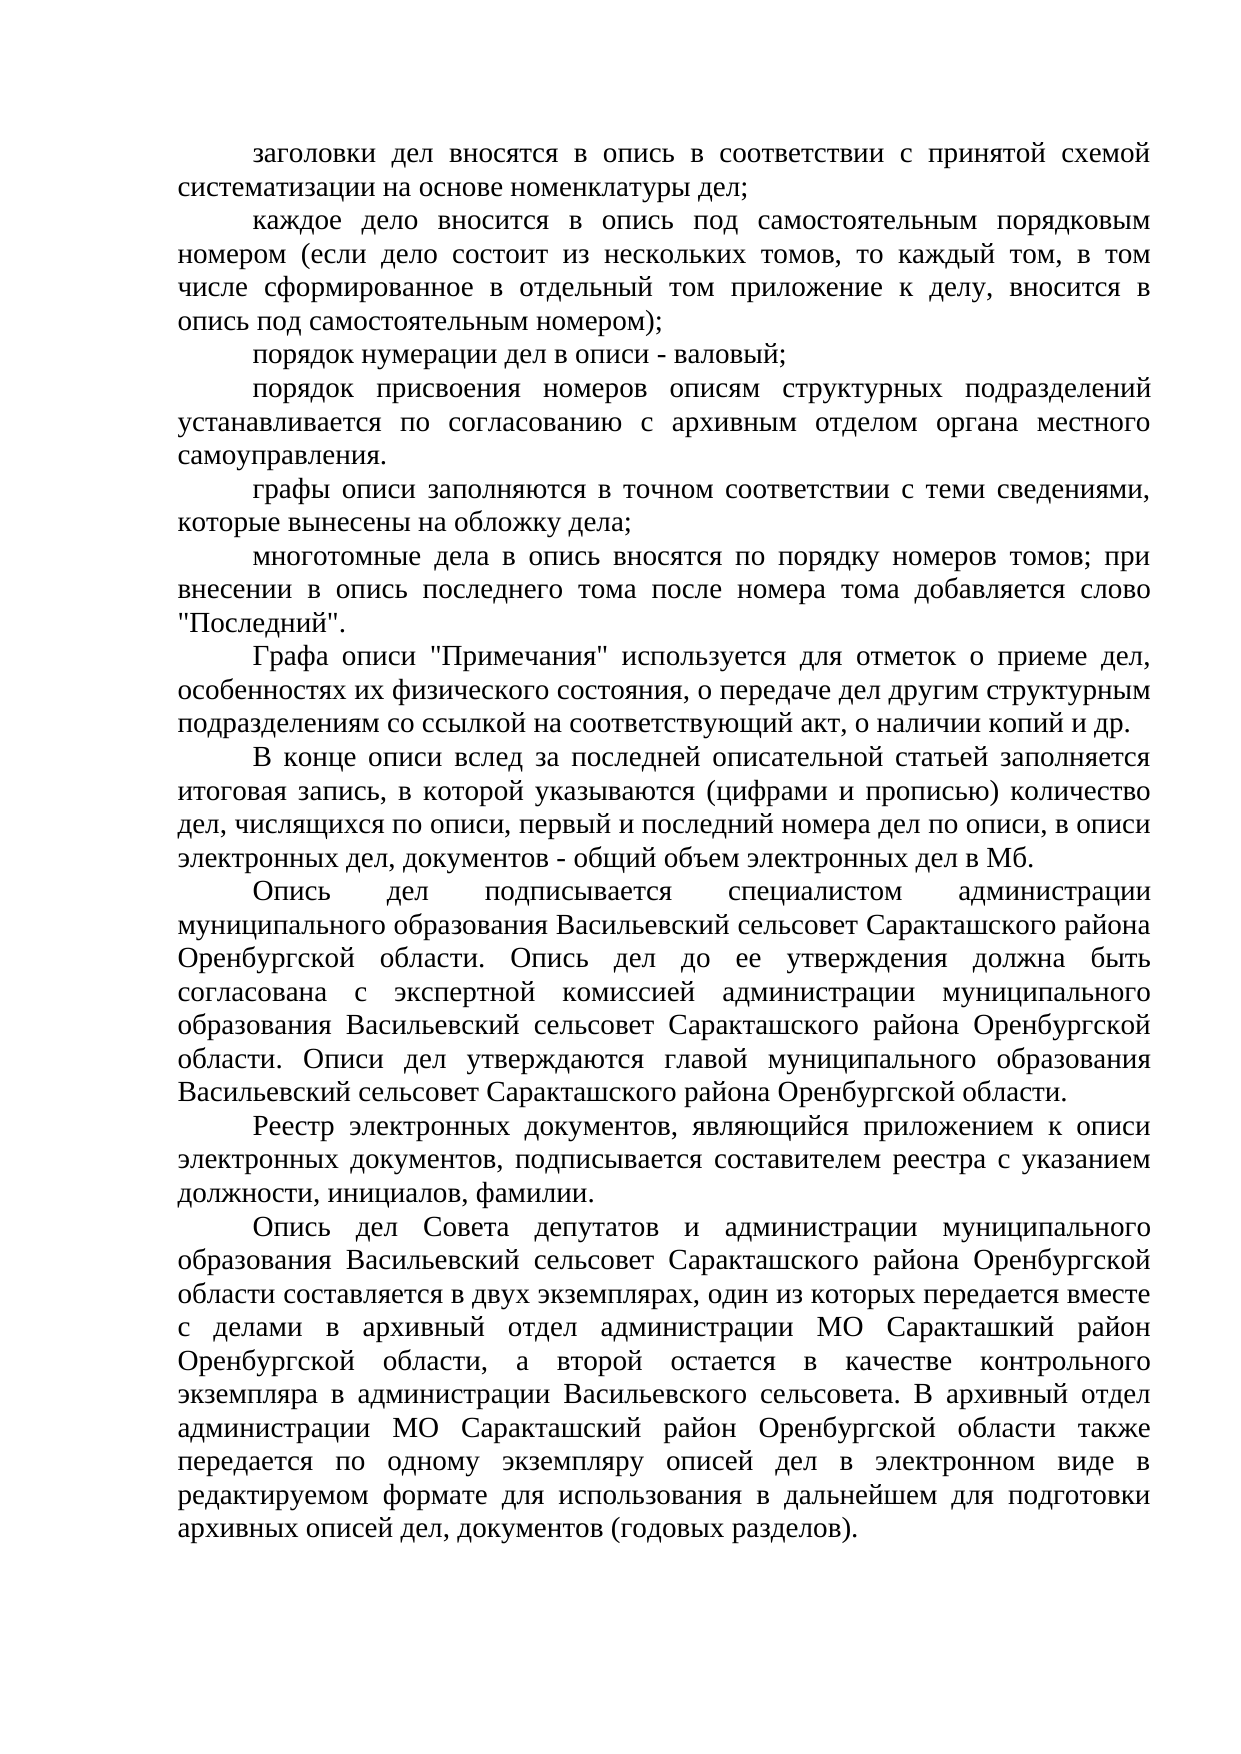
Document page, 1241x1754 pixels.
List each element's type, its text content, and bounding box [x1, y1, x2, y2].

text Реестр электронных документов, являющийся приложением к описи электронных документов, подписывается составителем реестра с указанием должности, инициалов, фамилии. [177, 1108, 1152, 1209]
text В конце описи вслед за последней описательной статьей заполняется итоговая запись, в которой указываются (цифрами и прописью) количество дел, числящихся по описи, первый и последний номера дел по описи, в описи электронных дел, документов - общий объем электронных дел в Мб. [177, 739, 1152, 873]
text Опись дел подписывается специалистом администрации муниципального образования Васильевский сельсовет Саракташского района Оренбургской области. Опись дел до ее утверждения должна быть согласована с экспертной комиссией администрации муниципального образования Васильевский сельсовет Саракташского района Оренбургской области. Описи дел утверждаются главой муниципального образования Васильевский сельсовет Саракташского района Оренбургской области. [177, 873, 1152, 1108]
text Графа описи "Примечания" используется для отметок о приеме дел, особенностях их физического состояния, о передаче дел другим структурным подразделениям со ссылкой на соответствующий акт, о наличии копий и др. [177, 638, 1152, 739]
text многотомные дела в опись вносятся по порядку номеров томов; при внесении в опись последнего тома после номера тома добавляется слово "Последний". [177, 538, 1152, 638]
text каждое дело вносится в опись под самостоятельным порядковым номером (если дело состоит из нескольких томов, то каждый том, в том числе сформированное в отдельный том приложение к делу, вносится в опись под самостоятельным номером); [177, 202, 1152, 337]
text порядок присвоения номеров описям структурных подразделений устанавливается по согласованию с архивным отделом органа местного самоуправления. [177, 370, 1152, 471]
text порядок нумерации дел в описи - валовый; [177, 337, 1152, 370]
text графы описи заполняются в точном соответствии с теми сведениями, которые вынесены на обложку дела; [177, 471, 1152, 538]
text заголовки дел вносятся в опись в соответствии с принятой схемой систематизации на основе номенклатуры дел; [177, 135, 1152, 202]
text Опись дел Совета депутатов и администрации муниципального образования Васильевский сельсовет Саракташского района Оренбургской области составляется в двух экземплярах, один из которых передается вместе с делами в архивный отдел администрации МО Саракташкий район Оренбургской области, а второй остается в качестве контрольного экземпляра в администрации Васильевского сельсовета. В архивный отдел администрации МО Саракташский район Оренбургской области также передается по одному экземпляру описей дел в электронном виде в редактируемом формате для использования в дальнейшем для подготовки архивных описей дел, документов (годовых разделов). [177, 1209, 1152, 1544]
